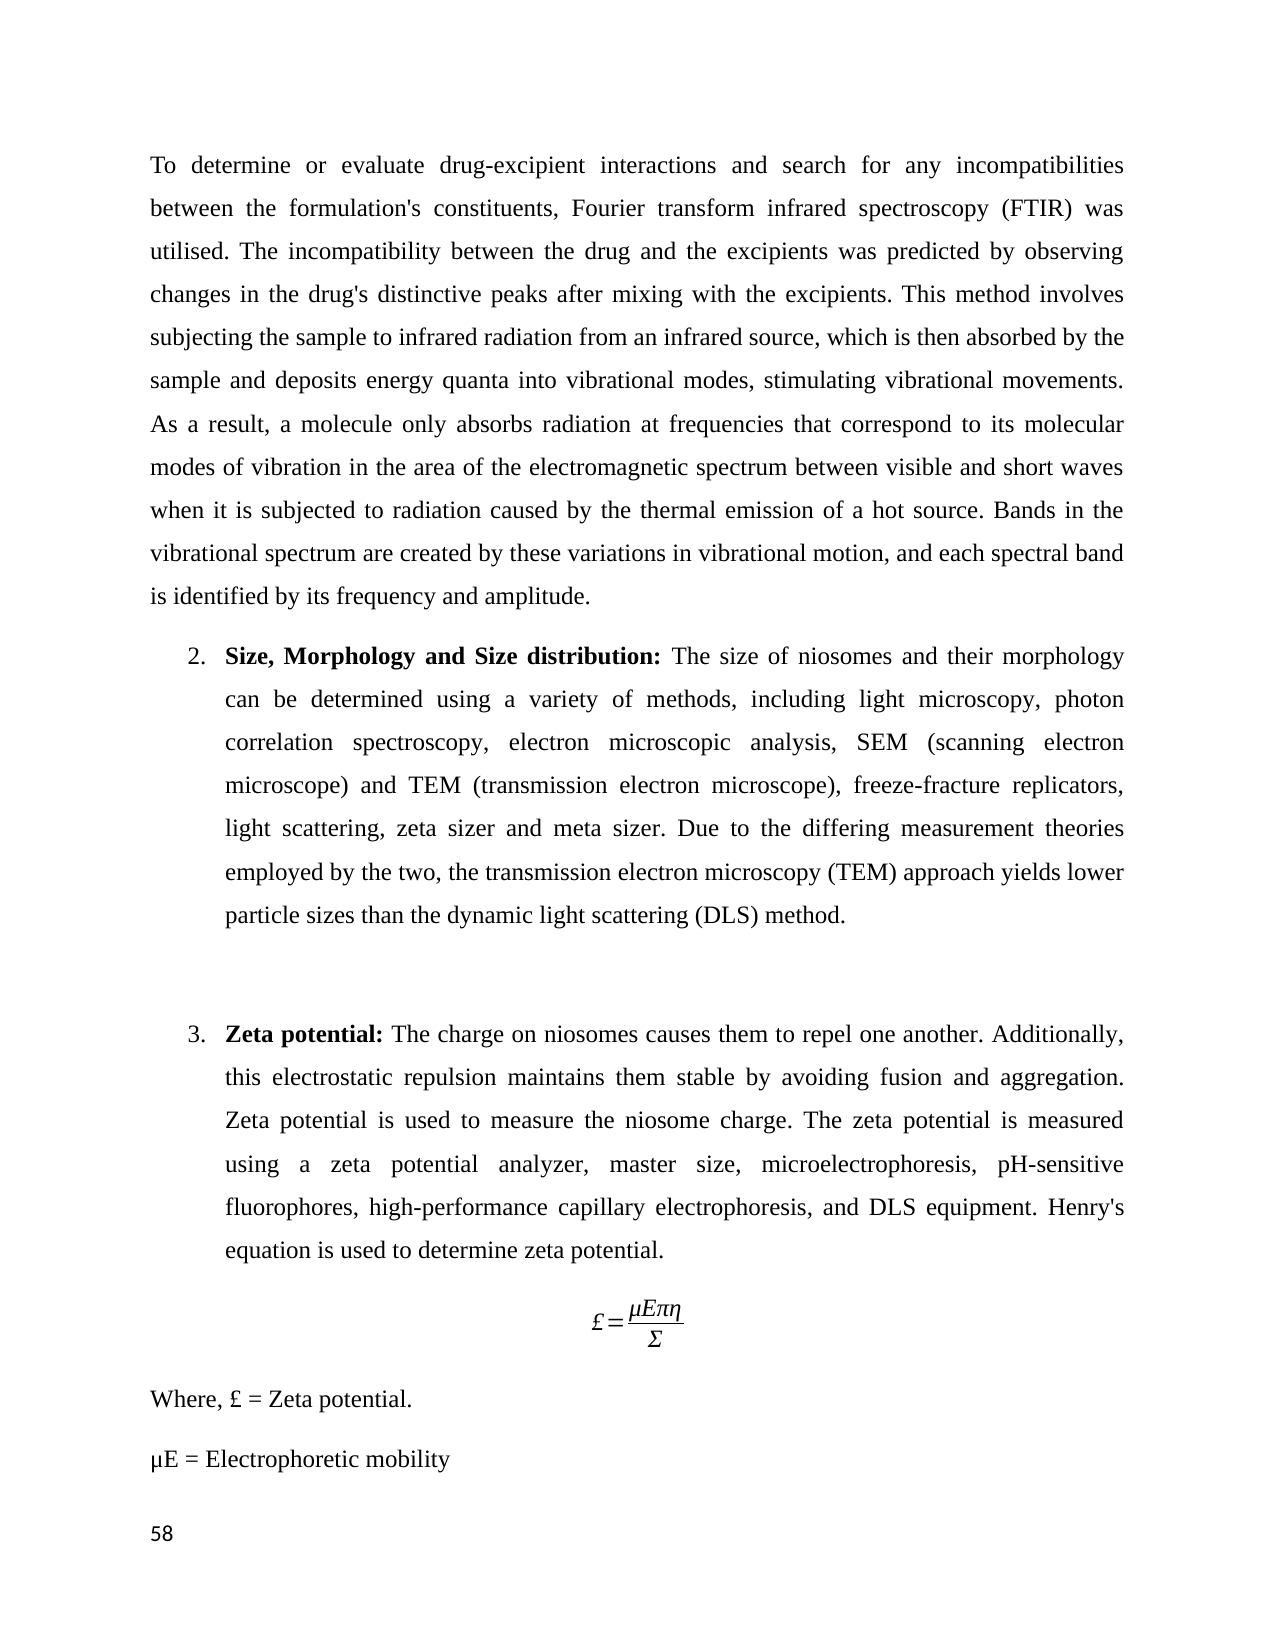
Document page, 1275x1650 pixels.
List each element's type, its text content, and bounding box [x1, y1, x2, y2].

text To determine or evaluate drug-excipient interactions and search for any incompatibilities between the formulation's constituents, Fourier transform infrared spectroscopy (FTIR) was utilised. The incompatibility between the drug and the excipients was predicted by observing changes in the drug's distinctive peaks after mixing with the excipients. This method involves subjecting the sample to infrared radiation from an infrared source, which is then absorbed by the sample and deposits energy quanta into vibrational modes, stimulating vibrational movements. As a result, a molecule only absorbs radiation at frequencies that correspond to its molecular modes of vibration in the area of the electromagnetic spectrum between visible and short waves when it is subjected to radiation caused by the thermal emission of a hot source. Bands in the vibrational spectrum are created by these variations in vibrational motion, and each spectral band is identified by its frequency and amplitude. [150, 150, 1125, 610]
text Where, £ = Zeta potential. [150, 1384, 1125, 1413]
list Size, Morphology and Size distribution: The size of niosomes and their morphology can be determined using a variety of methods, including light microscopy, photon correlation spectroscopy, electron microscopic analysis, SEM (scanning electron microscope) and TEM (transmission electron microscope), freeze-fracture replicators, light scattering, zeta sizer and meta sizer. Due to the differing measurement theories employed by the two, the transmission electron microscopy (TEM) approach yields lower particle sizes than the dynamic light scattering (DLS) method. [187, 641, 1125, 928]
list Zeta potential: The charge on niosomes causes them to repel one another. Additionally, this electrostatic repulsion maintains them stable by avoiding fusion and aggregation. Zeta potential is used to measure the niosome charge. The zeta potential is measured using a zeta potential analyzer, master size, microelectrophoresis, pH-sensitive fluorophores, high-performance capillary electrophoresis, and DLS equipment. Henry's equation is used to determine zeta potential. [187, 1019, 1125, 1264]
text μE = Electrophoretic mobility [150, 1444, 1125, 1473]
